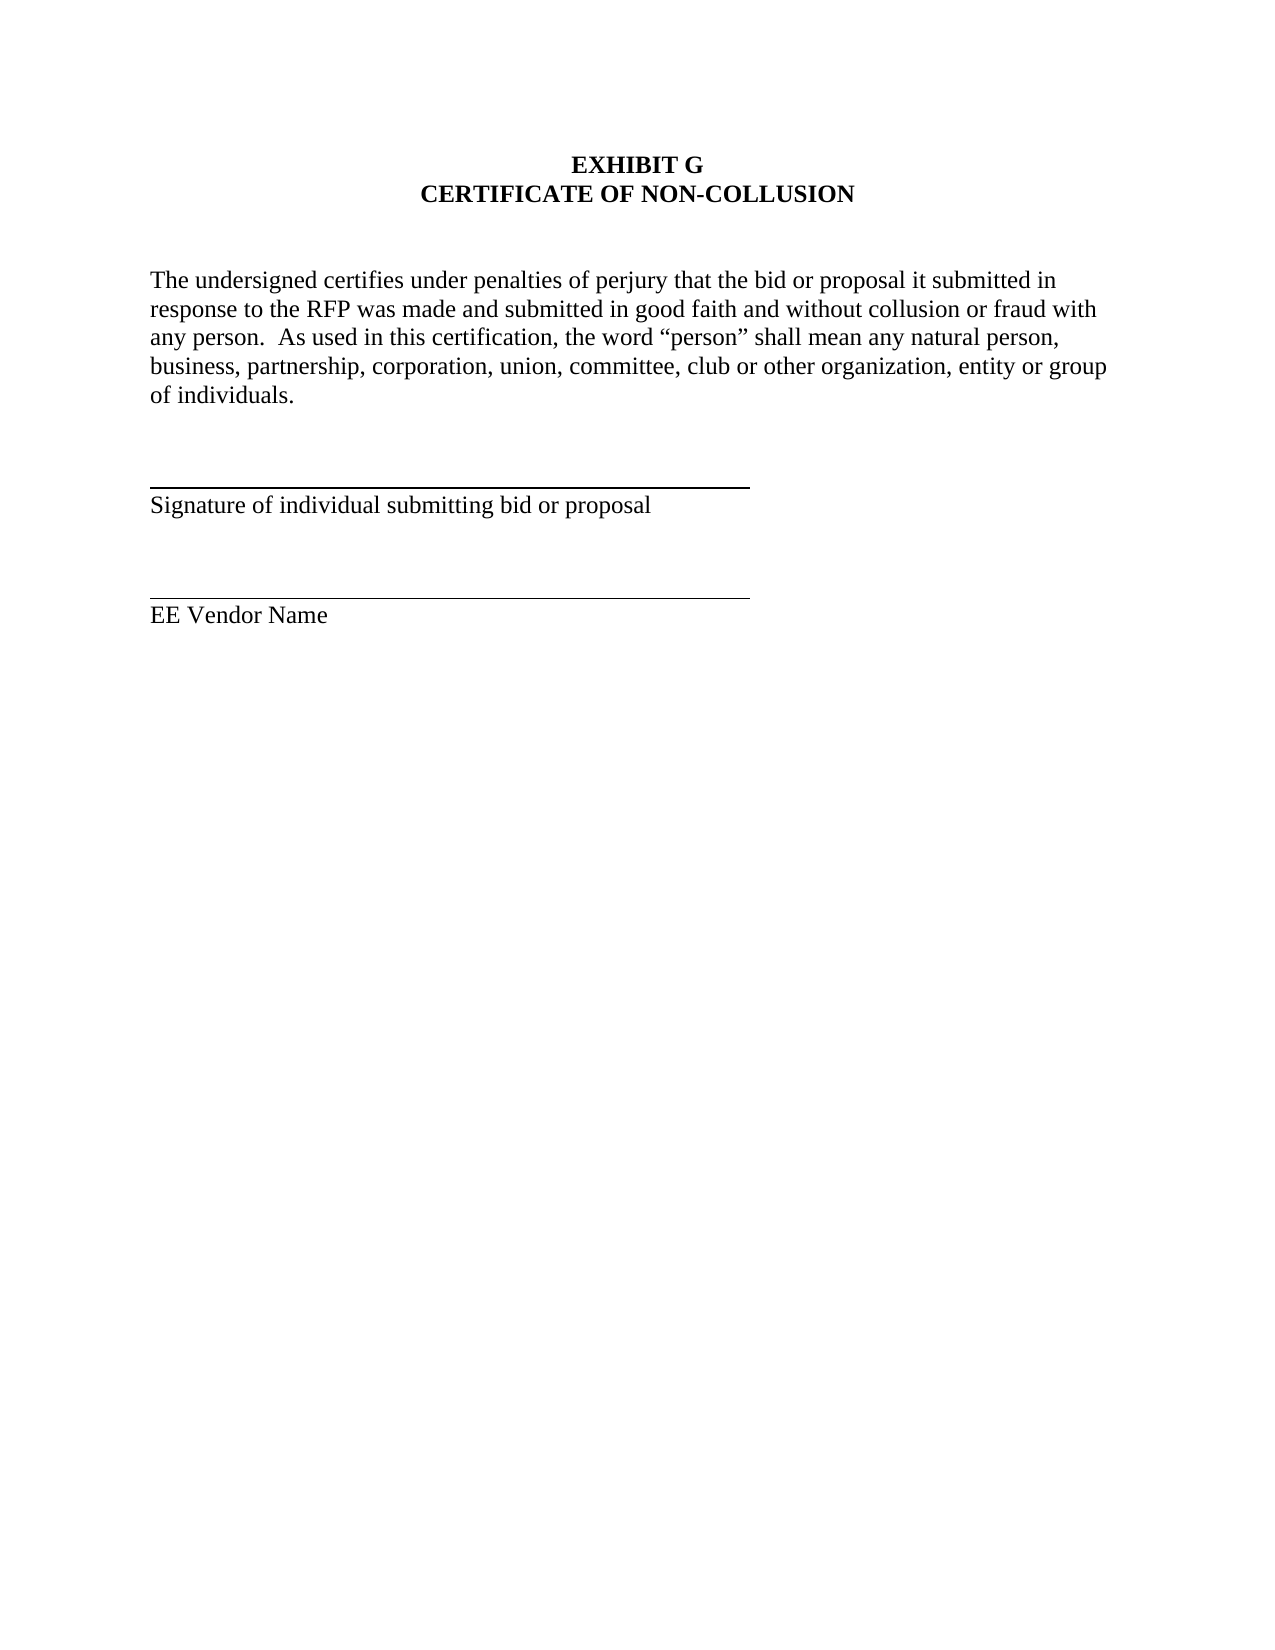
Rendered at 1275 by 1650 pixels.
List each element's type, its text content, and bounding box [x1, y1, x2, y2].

text The undersigned certifies under penalties of perjury that the bid or proposal it submitted in response to the RFP was made and submitted in good faith and without collusion or fraud with any person. As used in this certification, the word “person” shall mean any natural person, business, partnership, corporation, union, committee, club or other organization, entity or group of individuals. [150, 265, 1125, 409]
text Signature of individual submitting bid or proposal [150, 490, 1125, 519]
text CERTIFICATE OF NON-COLLUSION [150, 179, 1125, 207]
text EXHIBIT G [150, 150, 1125, 179]
text EE Vendor Name [150, 601, 1125, 629]
